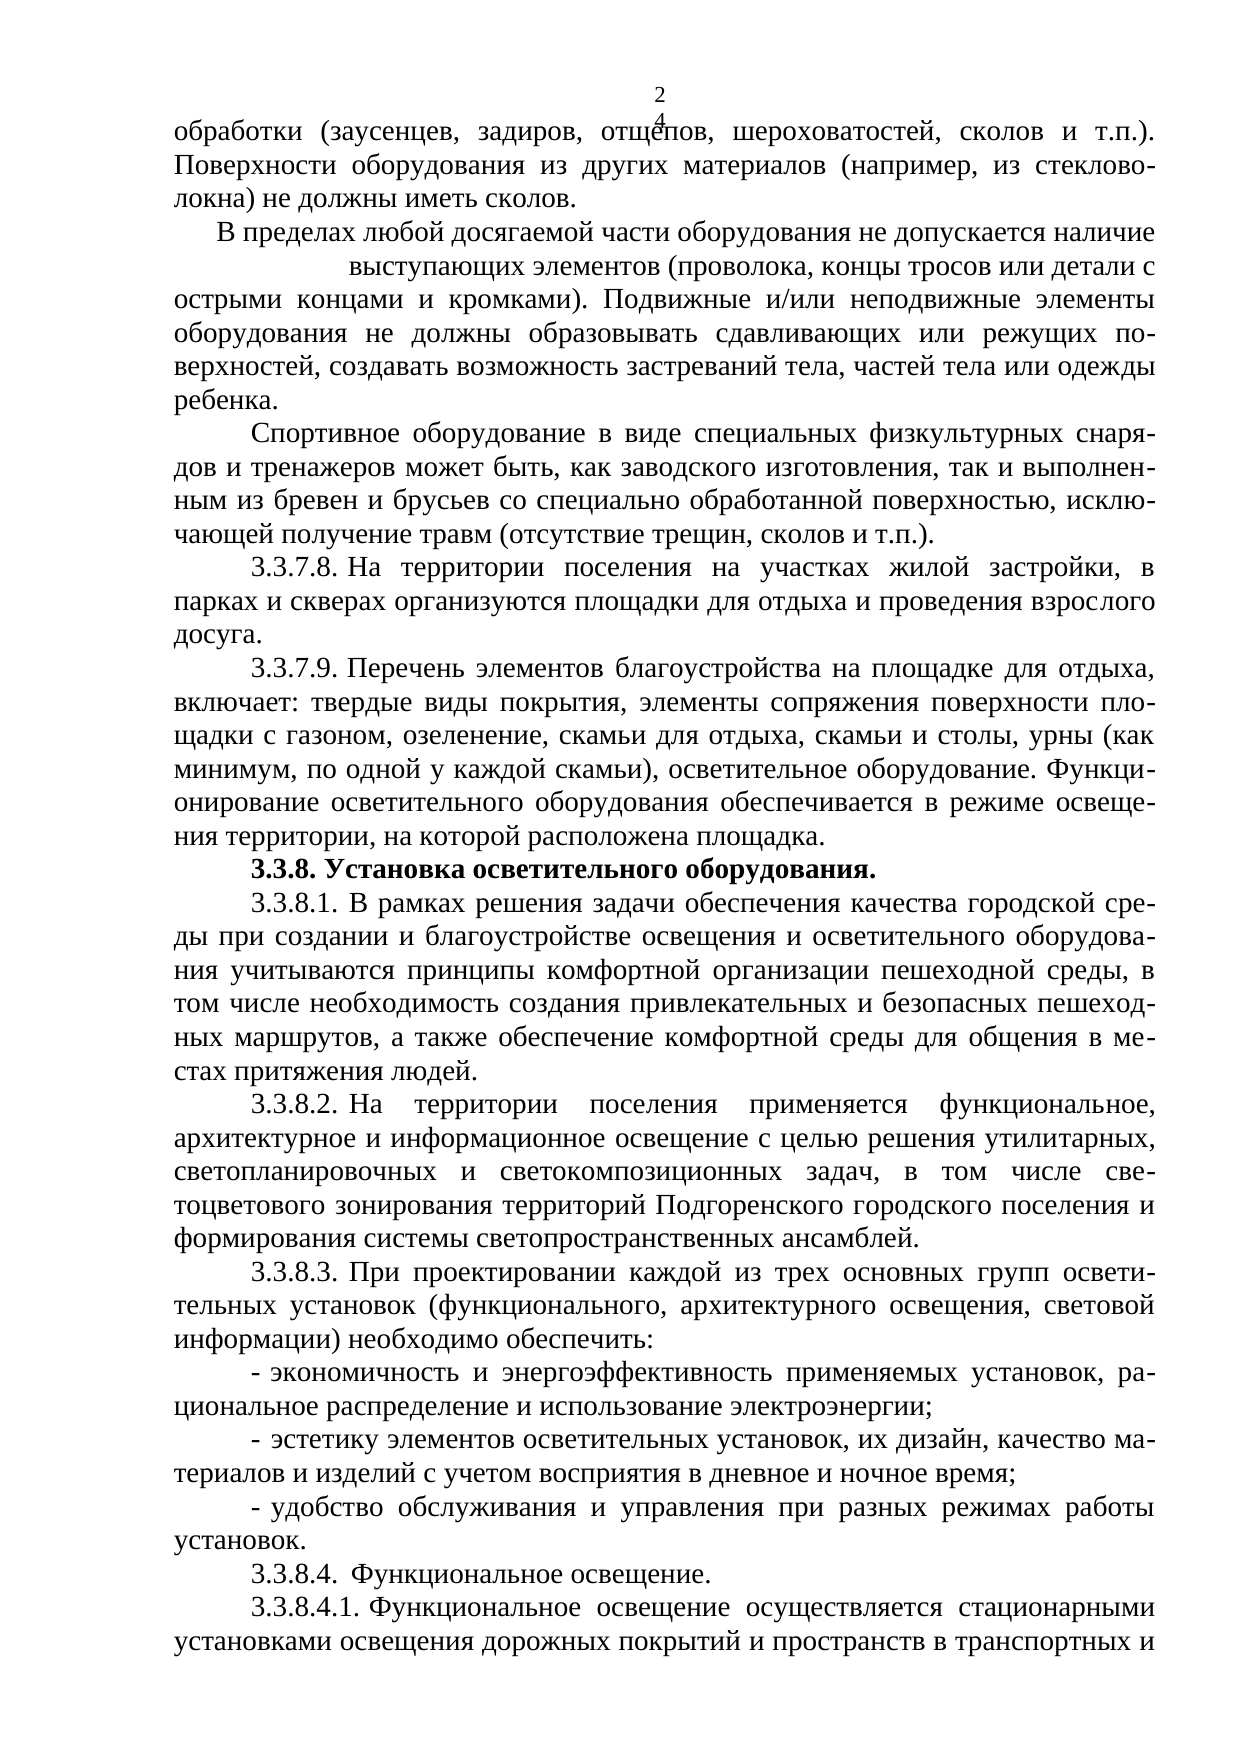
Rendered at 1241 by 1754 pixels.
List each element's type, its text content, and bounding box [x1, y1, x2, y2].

list На территории поселения на участках жилой застройки, в парках и скверах организуются площадки для отдыха и проведения взрослого досуга. [173, 550, 1156, 651]
list Перечень элементов благоустройства на площадке для отдыха, включает: твердые виды покрытия, элементы сопряжения поверхности площадки с газоном, озеленение, скамьи для отдыха, скамьи и столы, урны (как минимум, по одной у каждой скамьи), осветительное оборудование. Функционирование осветительного оборудования обеспечивается в режиме освещения территории, на которой расположена площадка. [173, 651, 1156, 852]
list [173, 1590, 1156, 1657]
list экономичность и энергоэффективность применяемых установок, рациональное распределение и использование электроэнергии; [173, 1355, 1156, 1422]
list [173, 114, 1156, 214]
list эстетику элементов осветительных установок, их дизайн, качество материалов и изделий с учетом восприятия в дневное и ночное время; [173, 1422, 1156, 1489]
text 3.3.8. Установка осветительного оборудования. [173, 852, 1156, 885]
text острыми концами и кромками). Подвижные и/или неподвижные элементы оборудования не должны образовывать сдавливающих или режущих поверхностей, создавать возможность застреваний тела, частей тела или одежды ребенка. [173, 282, 1156, 416]
list При проектировании каждой из трех основных групп осветительных установок (функционального, архитектурного освещения, световой информации) необходимо обеспечить: [173, 1254, 1156, 1355]
text Спортивное оборудование в виде специальных физкультурных снарядов и тренажеров может быть, как заводского изготовления, так и выполненным из бревен и брусьев со специально обработанной поверхностью, исключающей получение травм (отсутствие трещин, сколов и т.п.). [173, 416, 1156, 550]
list Функциональное освещение. [173, 1556, 1156, 1590]
list В рамках решения задачи обеспечения качества городской среды при создании и благоустройстве освещения и осветительного оборудования учитываются принципы комфортной организации пешеходной среды, в том числе необходимость создания привлекательных и безопасных пешеходных маршрутов, а также обеспечение комфортной среды для общения в местах притяжения людей. [173, 885, 1156, 1087]
list На территории поселения применяется функциональное, архитектурное и информационное освещение с целью решения утилитарных, светопланировочных и светокомпозиционных задач, в том числе светоцветового зонирования территорий Подгоренского городского поселения и формирования системы светопространственных ансамблей. [173, 1087, 1156, 1254]
text В пределах любой досягаемой части оборудования не допускается наличие выступающих элементов (проволока, концы тросов или детали с [173, 214, 1156, 282]
list удобство обслуживания и управления при разных режимах работы установок. [173, 1489, 1156, 1556]
